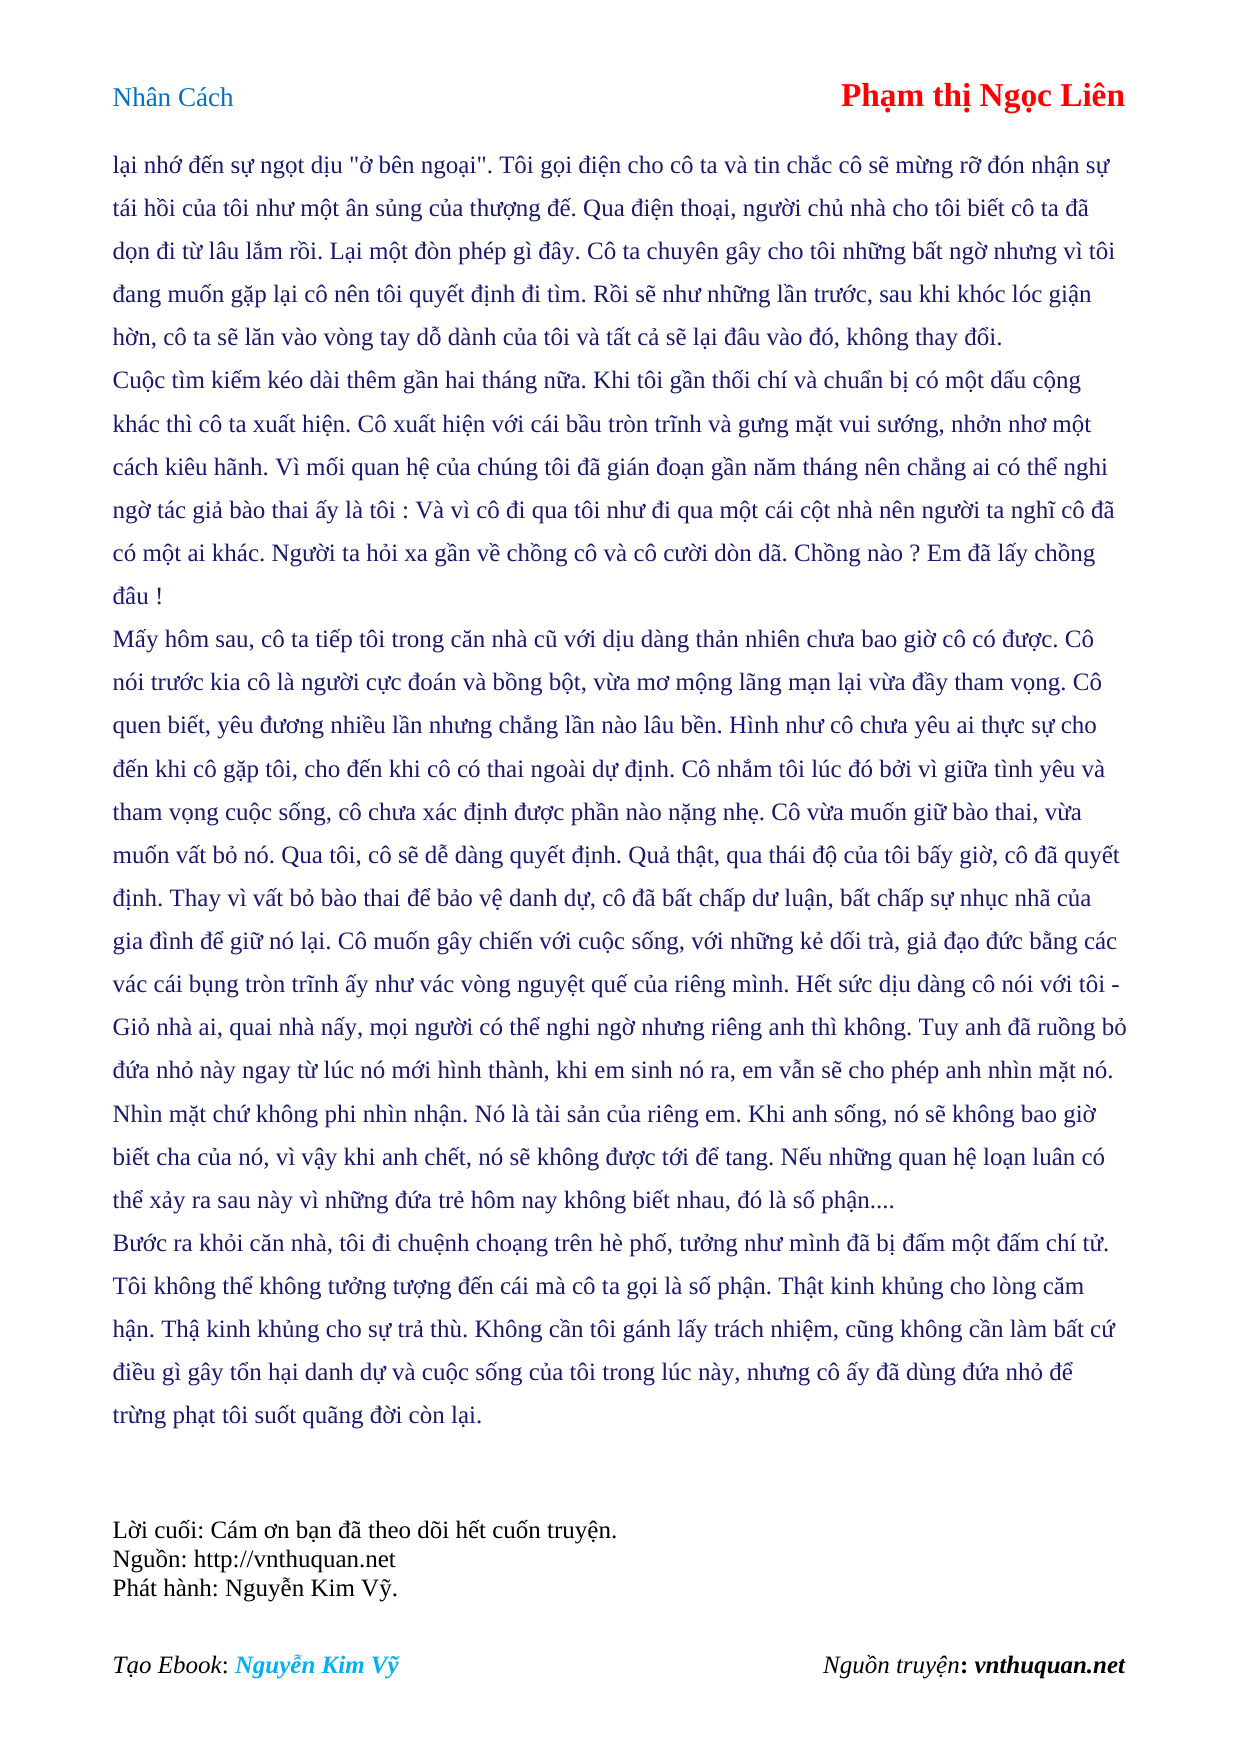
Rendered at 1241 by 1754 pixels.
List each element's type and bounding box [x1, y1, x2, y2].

text [112, 1487, 1128, 1602]
text [112, 150, 1128, 1472]
